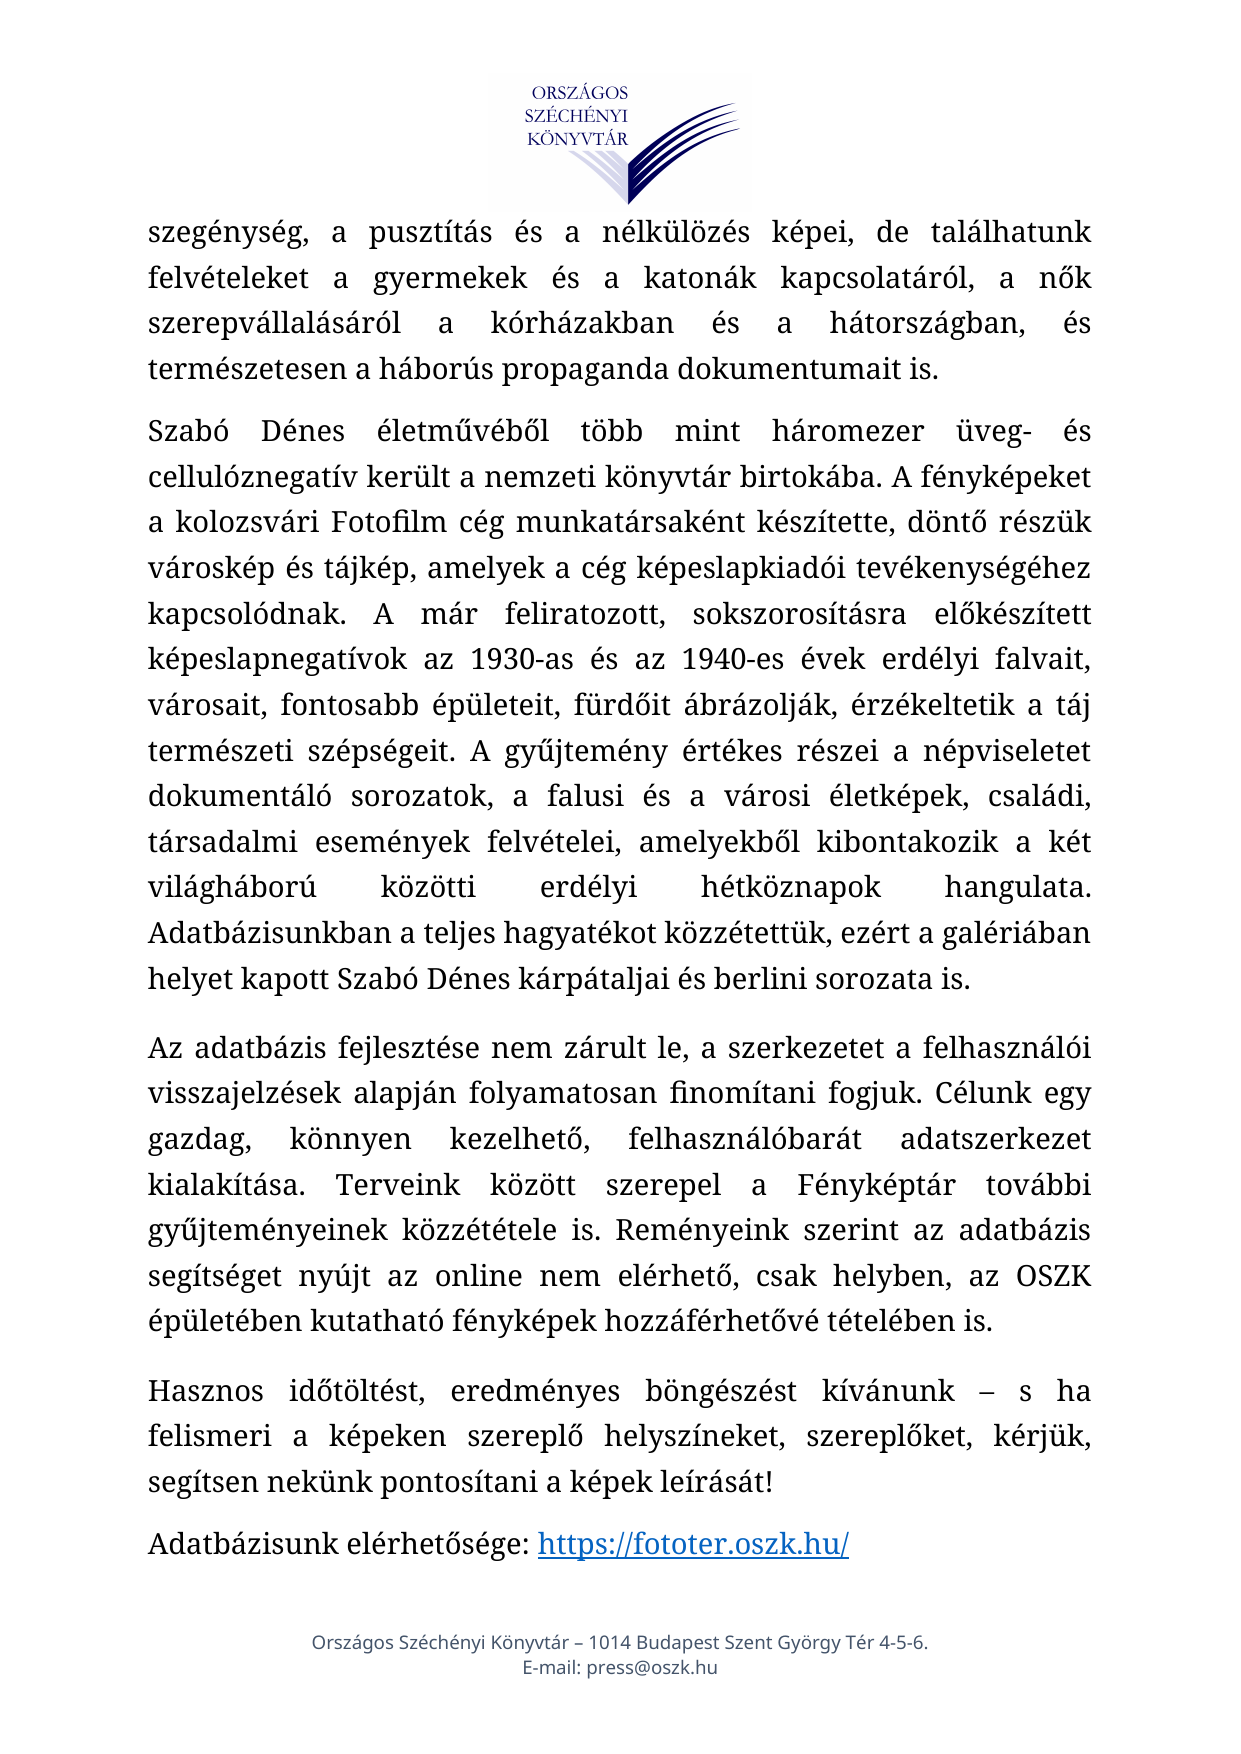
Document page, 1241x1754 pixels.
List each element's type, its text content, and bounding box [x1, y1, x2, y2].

text Adatbázisunk elérhetősége: https://fototer.oszk.hu/ [148, 1523, 1093, 1563]
text Az adatbázis fejlesztése nem zárult le, a szerkezetet a felhasználói visszajelzések alapján folyamatosan finomítani fogjuk. Célunk egy gazdag, könnyen kezelhető, felhasználóbarát adatszerkezet kialakítása. Terveink között szerepel a Fényképtár további gyűjteményeinek közzététele is. Reményeink szerint az adatbázis segítséget nyújt az online nem elérhető, csak helyben, az OSZK épületében kutatható fényképek hozzáférhetővé tételében is. [148, 1027, 1093, 1340]
text Hasznos időtöltést, eredményes böngészést kívánunk – s ha felismeri a képeken szereplő helyszíneket, szereplőket, kérjük, segítsen nekünk pontosítani a képek leírását! [148, 1370, 1093, 1501]
picture [488, 73, 753, 212]
text Szabó Dénes életművéből több mint háromezer üveg- és cellulóznegatív került a nemzeti könyvtár birtokába. A fényképeket a kolozsvári Fotofilm cég munkatársaként készítette, döntő részük városkép és tájkép, amelyek a cég képeslapkiadói tevékenységéhez kapcsolódnak. A már feliratozott, sokszorosításra előkészített képeslapnegatívok az 1930-as és az 1940-es évek erdélyi falvait, városait, fontosabb épületeit, fürdőit ábrázolják, érzékeltetik a táj természeti szépségeit. A gyűjtemény értékes részei a népviseletet dokumentáló sorozatok, a falusi és a városi életképek, családi, társadalmi események felvételei, amelyekből kibontakozik a két világháború közötti erdélyi hétköznapok hangulata. Adatbázisunkban a teljes hagyatékot közzétettük, ezért a galériában helyet kapott Szabó Dénes kárpátaljai és berlini sorozata is. [148, 410, 1093, 998]
